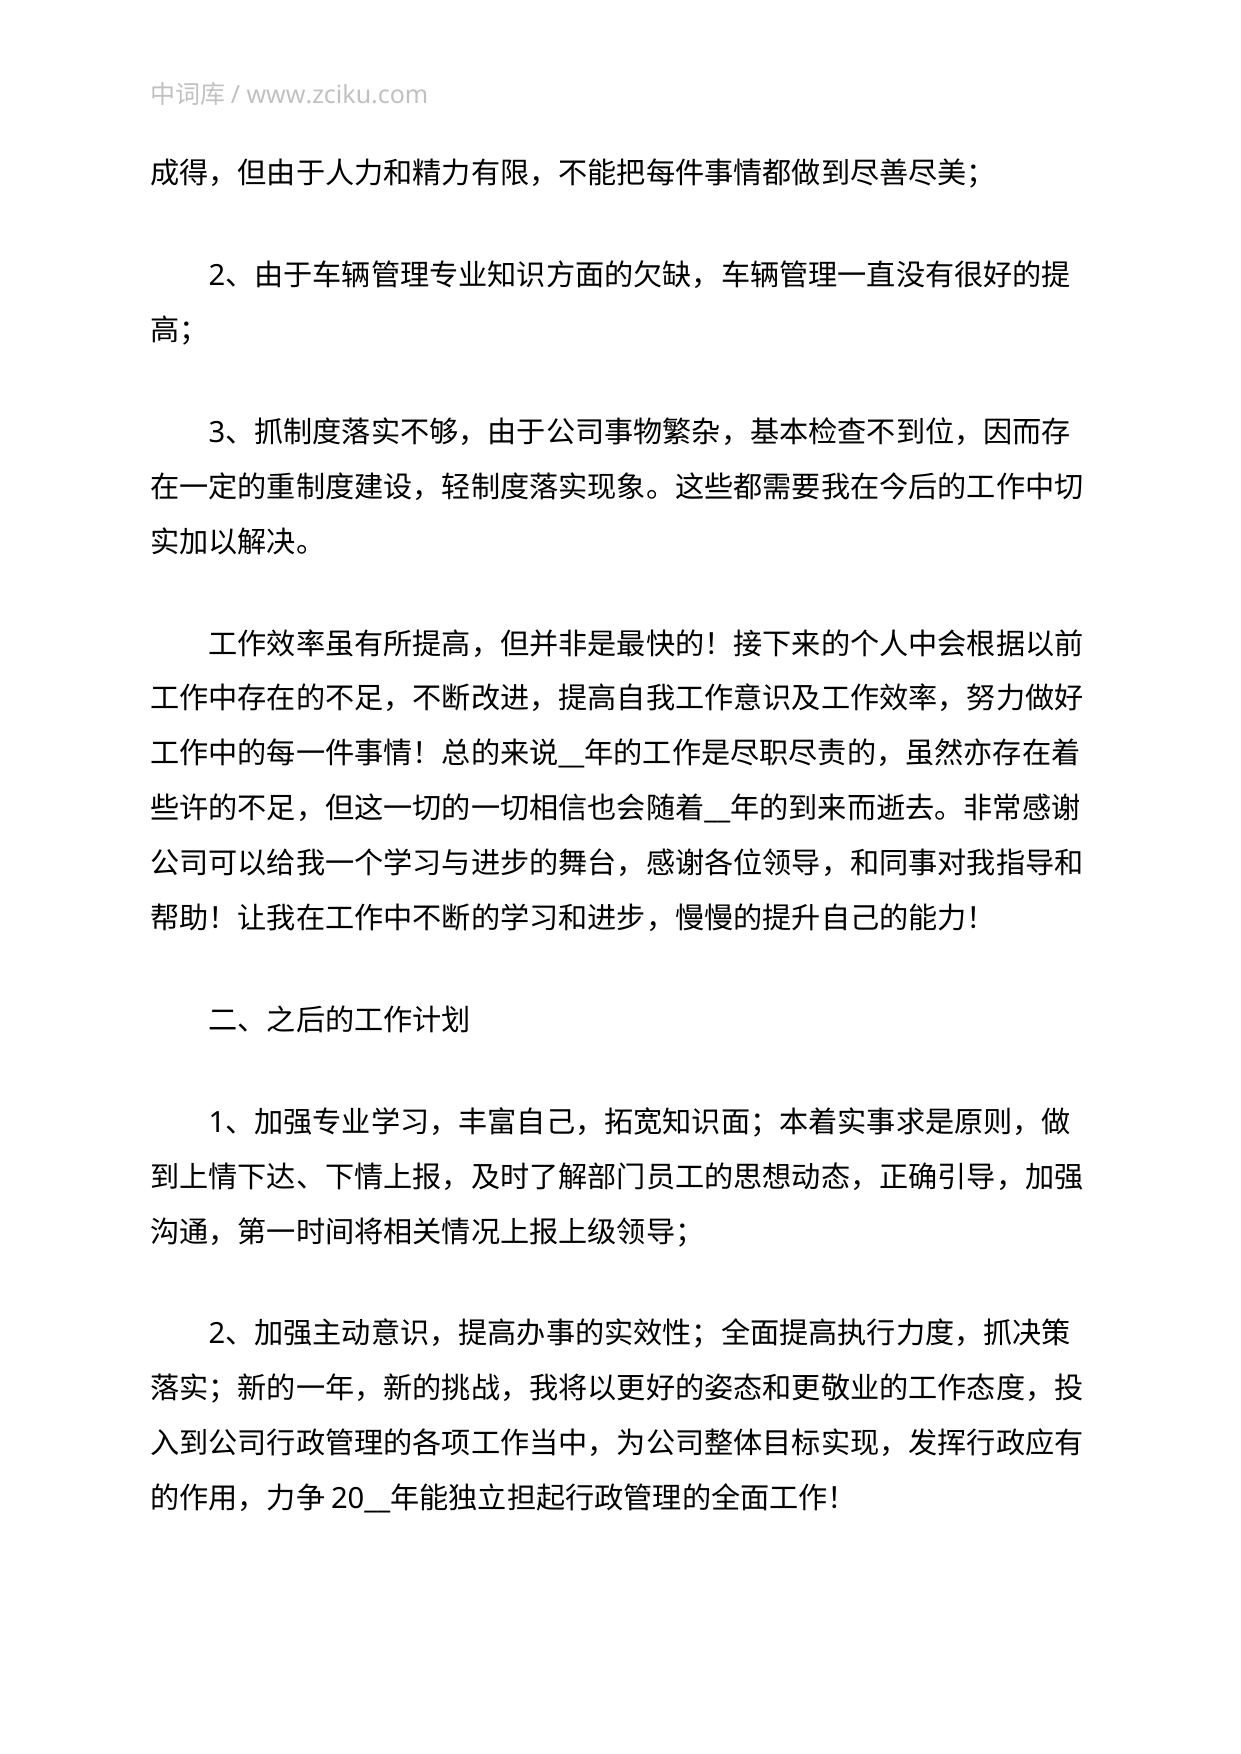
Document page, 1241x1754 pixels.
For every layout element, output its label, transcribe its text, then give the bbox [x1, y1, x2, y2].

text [150, 150, 1090, 192]
text 3、抓制度落实不够，由于公司事物繁杂，基本检查不到位，因而存在一定的重制度建设，轻制度落实现象。这些都需要我在今后的工作中切实加以解决。 [150, 408, 1090, 561]
text 2、加强主动意识，提高办事的实效性；全面提高执行力度，抓决策落实；新的一年，新的挑战，我将以更好的姿态和更敬业的工作态度，投入到公司行政管理的各项工作当中，为公司整体目标实现，发挥行政应有的作用，力争20__年能独立担起行政管理的全面工作！ [150, 1310, 1090, 1517]
text 工作效率虽有所提高，但并非是最快的！接下来的个人中会根据以前工作中存在的不足，不断改进，提高自我工作意识及工作效率，努力做好工作中的每一件事情！总的来说__年的工作是尽职尽责的，虽然亦存在着些许的不足，但这一切的一切相信也会随着__年的到来而逝去。非常感谢公司可以给我一个学习与进步的舞台，感谢各位领导，和同事对我指导和帮助！让我在工作中不断的学习和进步，慢慢的提升自己的能力！ [150, 620, 1090, 937]
text 二、之后的工作计划 [150, 997, 1090, 1039]
text 2、由于车辆管理专业知识方面的欠缺，车辆管理一直没有很好的提高； [150, 252, 1090, 349]
text 1、加强专业学习，丰富自己，拓宽知识面；本着实事求是原则，做到上情下达、下情上报，及时了解部门员工的思想动态，正确引导，加强沟通，第一时间将相关情况上报上级领导； [150, 1098, 1090, 1251]
